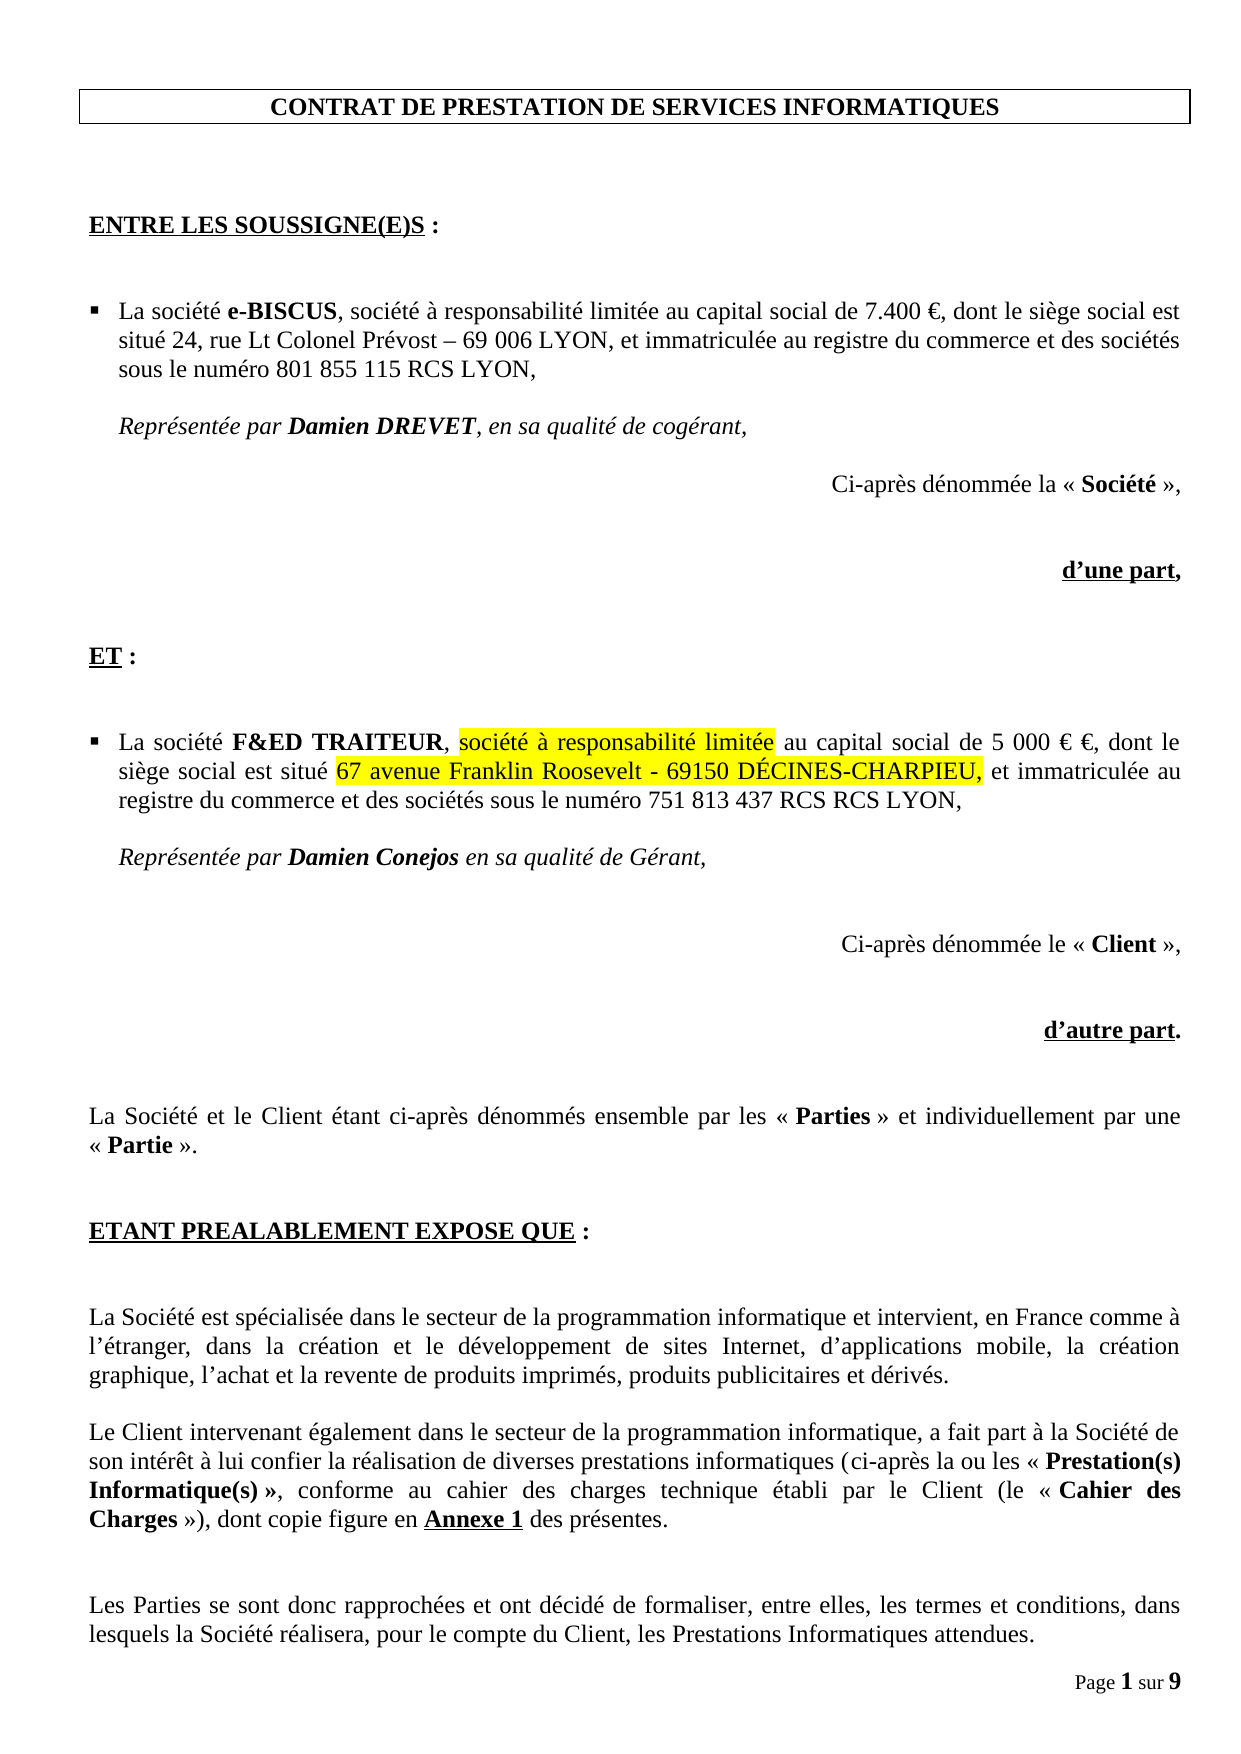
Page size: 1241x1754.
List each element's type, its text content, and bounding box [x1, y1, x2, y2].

text ENTRE LES SOUSSIGNE(E)S : [89, 210, 1181, 239]
text d’une part, [89, 555, 1181, 584]
text ET : [89, 641, 1154, 670]
text Les Parties se sont donc rapprochées et ont décidé de formaliser, entre elles, les termes et conditions, dans lesquels la Société réalisera, pour le compte du Client, les Prestations Informatiques attendues. [89, 1590, 1181, 1647]
text Représentée par Damien Conejos en sa qualité de Gérant, [89, 842, 1181, 871]
text d’autre part. [89, 1015, 1181, 1044]
text La Société et le Client étant ci-après dénommés ensemble par les « Parties » et individuellement par une « Partie ». [89, 1101, 1181, 1159]
text La Société est spécialisée dans le secteur de la programmation informatique et intervient, en France comme à l’étranger, dans la création et le développement de sites Internet, d’applications mobile, la création graphique, l’achat et la revente de produits imprimés, produits publicitaires et dérivés. [89, 1302, 1181, 1389]
text Le Client intervenant également dans le secteur de la programmation informatique, a fait part à la Société de son intérêt à lui confier la réalisation de diverses prestations informatiques (ci-après la ou les « Prestation(s) Informatique(s) », conforme au cahier des charges technique établi par le Client (le « Cahier des Charges »), dont copie figure en Annexe 1 des présentes. [89, 1417, 1181, 1532]
list La société F&ED TRAITEUR, société à responsabilité limitée au capital social de 5 000 € €, dont le siège social est situé 67 avenue Franklin Roosevelt - 69150 DÉCINES-CHARPIEU, et immatriculée au registre du commerce et des sociétés sous le numéro 751 813 437 RCS RCS LYON, [89, 727, 1181, 814]
list La société e-BISCUS, société à responsabilité limitée au capital social de 7.400 €, dont le siège social est situé 24, rue Lt Colonel Prévost – 69 006 LYON, et immatriculée au registre du commerce et des sociétés sous le numéro 801 855 115 RCS LYON, [89, 296, 1181, 382]
text ETANT PREALABLEMENT EXPOSE QUE : [89, 1216, 1181, 1245]
text Représentée par Damien DREVET, en sa qualité de cogérant, [89, 411, 1181, 440]
text CONTRAT DE PRESTATION DE SERVICES INFORMATIQUES [80, 90, 1189, 123]
text Ci-après dénommée la « Société », [89, 469, 1181, 497]
text Ci-après dénommée le « Client », [89, 929, 1181, 957]
